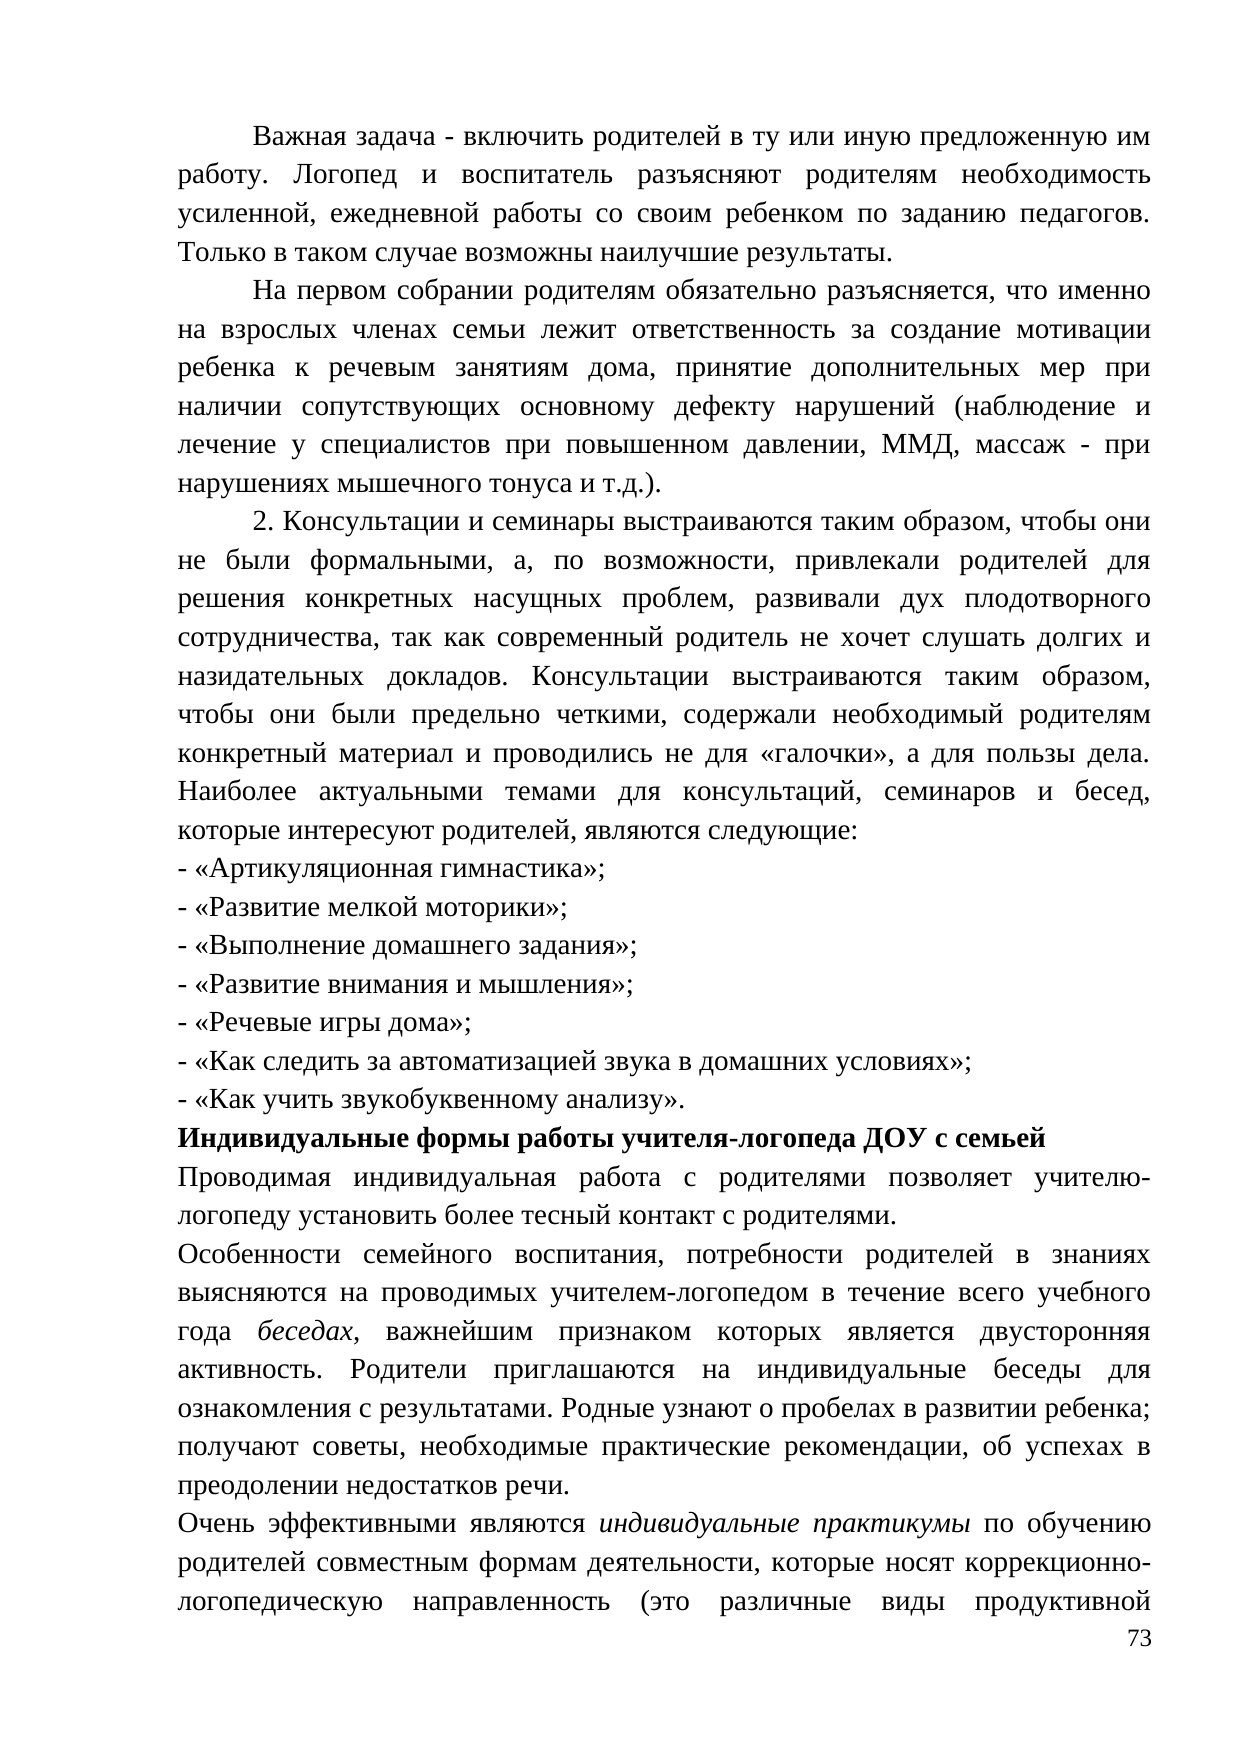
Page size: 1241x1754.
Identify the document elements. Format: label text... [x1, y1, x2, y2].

text Важная задача - включить родителей в ту или иную предложенную им работу. Логопед и воспитатель разъясняют родителям необходимость усиленной, ежедневной работы со своим ребенком по заданию педагогов. Только в таком случае возможны наилучшие результаты. [177, 118, 1152, 267]
text Индивидуальные формы работы учителя-логопеда ДОУ с семьей [177, 1120, 1152, 1154]
text 2. Консультации и семинары выстраиваются таким образом, чтобы они не были формальными, а, по возможности, привлекали родителей для решения конкретных насущных проблем, развивали дух плодотворного сотрудничества, так как современный родитель не хочет слушать долгих и назидательных докладов. Консультации выстраиваются таким образом, чтобы они были предельно четкими, содержали необходимый родителям конкретный материал и проводились не для «галочки», а для пользы дела. Наиболее актуальными темами для консультаций, семинаров и бесед, которые интересуют родителей, являются следующие: [177, 503, 1152, 845]
text - «Как следить за автоматизацией звука в домашних условиях»; [177, 1043, 1152, 1077]
text - «Артикуляционная гимнастика»; [177, 850, 1152, 884]
text - «Выполнение домашнего задания»; [177, 927, 1152, 961]
text - «Развитие внимания и мышления»; [177, 966, 1152, 999]
text Проводимая индивидуальная работа с родителями позволяет учителю-логопеду установить более тесный контакт с родителями. [177, 1159, 1152, 1231]
text Особенности семейного воспитания, потребности родителей в знаниях выясняются на проводимых учителем-логопедом в течение всего учебного года беседах, важнейшим признаком которых является двусторонняя активность. Родители приглашаются на индивидуальные беседы для ознакомления с результатами. Родные узнают о пробелах в развитии ребенка; получают советы, необходимые практические рекомендации, об успехах в преодолении недостатков речи. [177, 1236, 1152, 1501]
text На первом собрании родителям обязательно разъясняется, что именно на взрослых членах семьи лежит ответственность за создание мотивации ребенка к речевым занятиям дома, принятие дополнительных мер при наличии сопутствующих основному дефекту нарушений (наблюдение и лечение у специалистов при повышенном давлении, ММД, массаж - при нарушениях мышечного тонуса и т.д.). [177, 272, 1152, 498]
text - «Как учить звукобуквенному анализу». [177, 1082, 1152, 1115]
text - «Развитие мелкой моторики»; [177, 889, 1152, 922]
text - «Речевые игры дома»; [177, 1004, 1152, 1038]
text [177, 1506, 1152, 1616]
